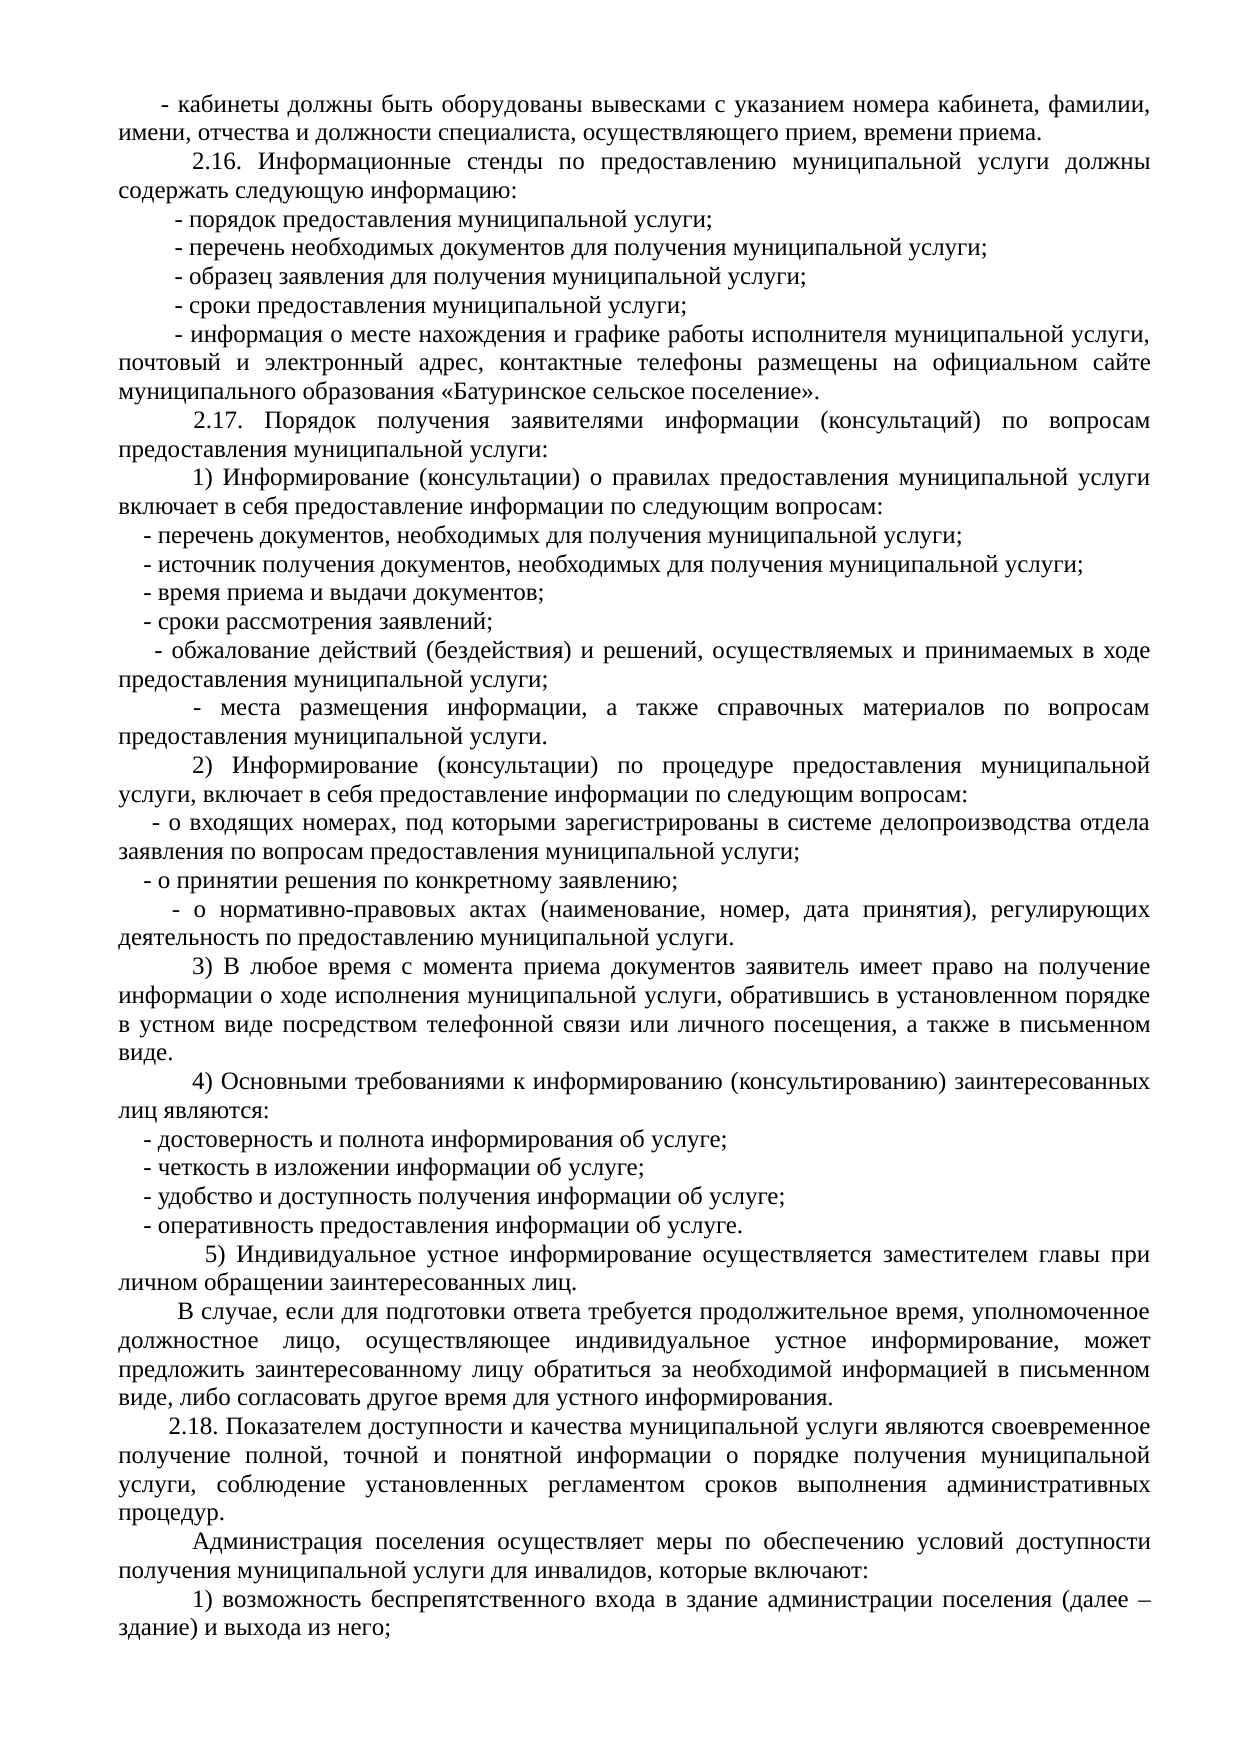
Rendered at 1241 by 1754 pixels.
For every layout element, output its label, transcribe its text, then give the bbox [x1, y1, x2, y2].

text - места размещения информации, а также справочных материалов по вопросам предоставления муниципальной услуги. [118, 692, 1152, 750]
text - сроки рассмотрения заявлений; [118, 606, 1152, 635]
text - удобство и доступность получения информации об услуге; [118, 1181, 1152, 1210]
text 2.17. Порядок получения заявителями информации (консультаций) по вопросам предоставления муниципальной услуги: [118, 405, 1152, 462]
text - порядок предоставления муниципальной услуги; [118, 204, 1152, 232]
text Администрация поселения осуществляет меры по обеспечению условий доступности получения муниципальной услуги для инвалидов, которые включают: [118, 1526, 1152, 1584]
text - информация о месте нахождения и графике работы исполнителя муниципальной услуги, почтовый и электронный адрес, контактные телефоны размещены на официальном сайте муниципального образования «Батуринское сельское поселение». [118, 319, 1152, 405]
text - кабинеты должны быть оборудованы вывесками с указанием номера кабинета, фамилии, имени, отчества и должности специалиста, осуществляющего прием, времени приема. [118, 89, 1152, 146]
text - обжалование действий (бездействия) и решений, осуществляемых и принимаемых в ходе предоставления муниципальной услуги; [118, 635, 1152, 692]
text - достоверность и полнота информирования об услуге; [118, 1124, 1152, 1152]
text 1) возможность беспрепятственного входа в здание администрации поселения (далее – здание) и выхода из него; [118, 1584, 1152, 1641]
text 2.18. Показателем доступности и качества муниципальной услуги являются своевременное получение полной, точной и понятной информации о порядке получения муниципальной услуги, соблюдение установленных регламентом сроков выполнения административных процедур. [118, 1411, 1152, 1526]
text - о нормативно-правовых актах (наименование, номер, дата принятия), регулирующих деятельность по предоставлению муниципальной услуги. [118, 894, 1152, 951]
text - четкость в изложении информации об услуге; [118, 1152, 1152, 1181]
text - время приема и выдачи документов; [118, 577, 1152, 606]
text 2) Информирование (консультации) по процедуре предоставления муниципальной услуги, включает в себя предоставление информации по следующим вопросам: [118, 750, 1152, 807]
text - источник получения документов, необходимых для получения муниципальной услуги; [118, 549, 1152, 577]
text 5) Индивидуальное устное информирование осуществляется заместителем главы при личном обращении заинтересованных лиц. [118, 1239, 1152, 1296]
text - перечень необходимых документов для получения муниципальной услуги; [118, 232, 1152, 261]
text 3) В любое время с момента приема документов заявитель имеет право на получение информации о ходе исполнения муниципальной услуги, обратившись в установленном порядке в устном виде посредством телефонной связи или личного посещения, а также в письменном виде. [118, 951, 1152, 1066]
text - образец заявления для получения муниципальной услуги; [118, 261, 1152, 290]
text - сроки предоставления муниципальной услуги; [118, 290, 1152, 319]
text 4) Основными требованиями к информированию (консультированию) заинтересованных лиц являются: [118, 1066, 1152, 1124]
text - перечень документов, необходимых для получения муниципальной услуги; [118, 520, 1152, 549]
text 2.16. Информационные стенды по предоставлению муниципальной услуги должны содержать следующую информацию: [118, 146, 1152, 204]
text - оперативность предоставления информации об услуге. [118, 1210, 1152, 1239]
text - о входящих номерах, под которыми зарегистрированы в системе делопроизводства отдела заявления по вопросам предоставления муниципальной услуги; [118, 807, 1152, 865]
text В случае, если для подготовки ответа требуется продолжительное время, уполномоченное должностное лицо, осуществляющее индивидуальное устное информирование, может предложить заинтересованному лицу обратиться за необходимой информацией в письменном виде, либо согласовать другое время для устного информирования. [118, 1296, 1152, 1411]
text - о принятии решения по конкретному заявлению; [118, 865, 1152, 894]
text 1) Информирование (консультации) о правилах предоставления муниципальной услуги включает в себя предоставление информации по следующим вопросам: [118, 462, 1152, 520]
